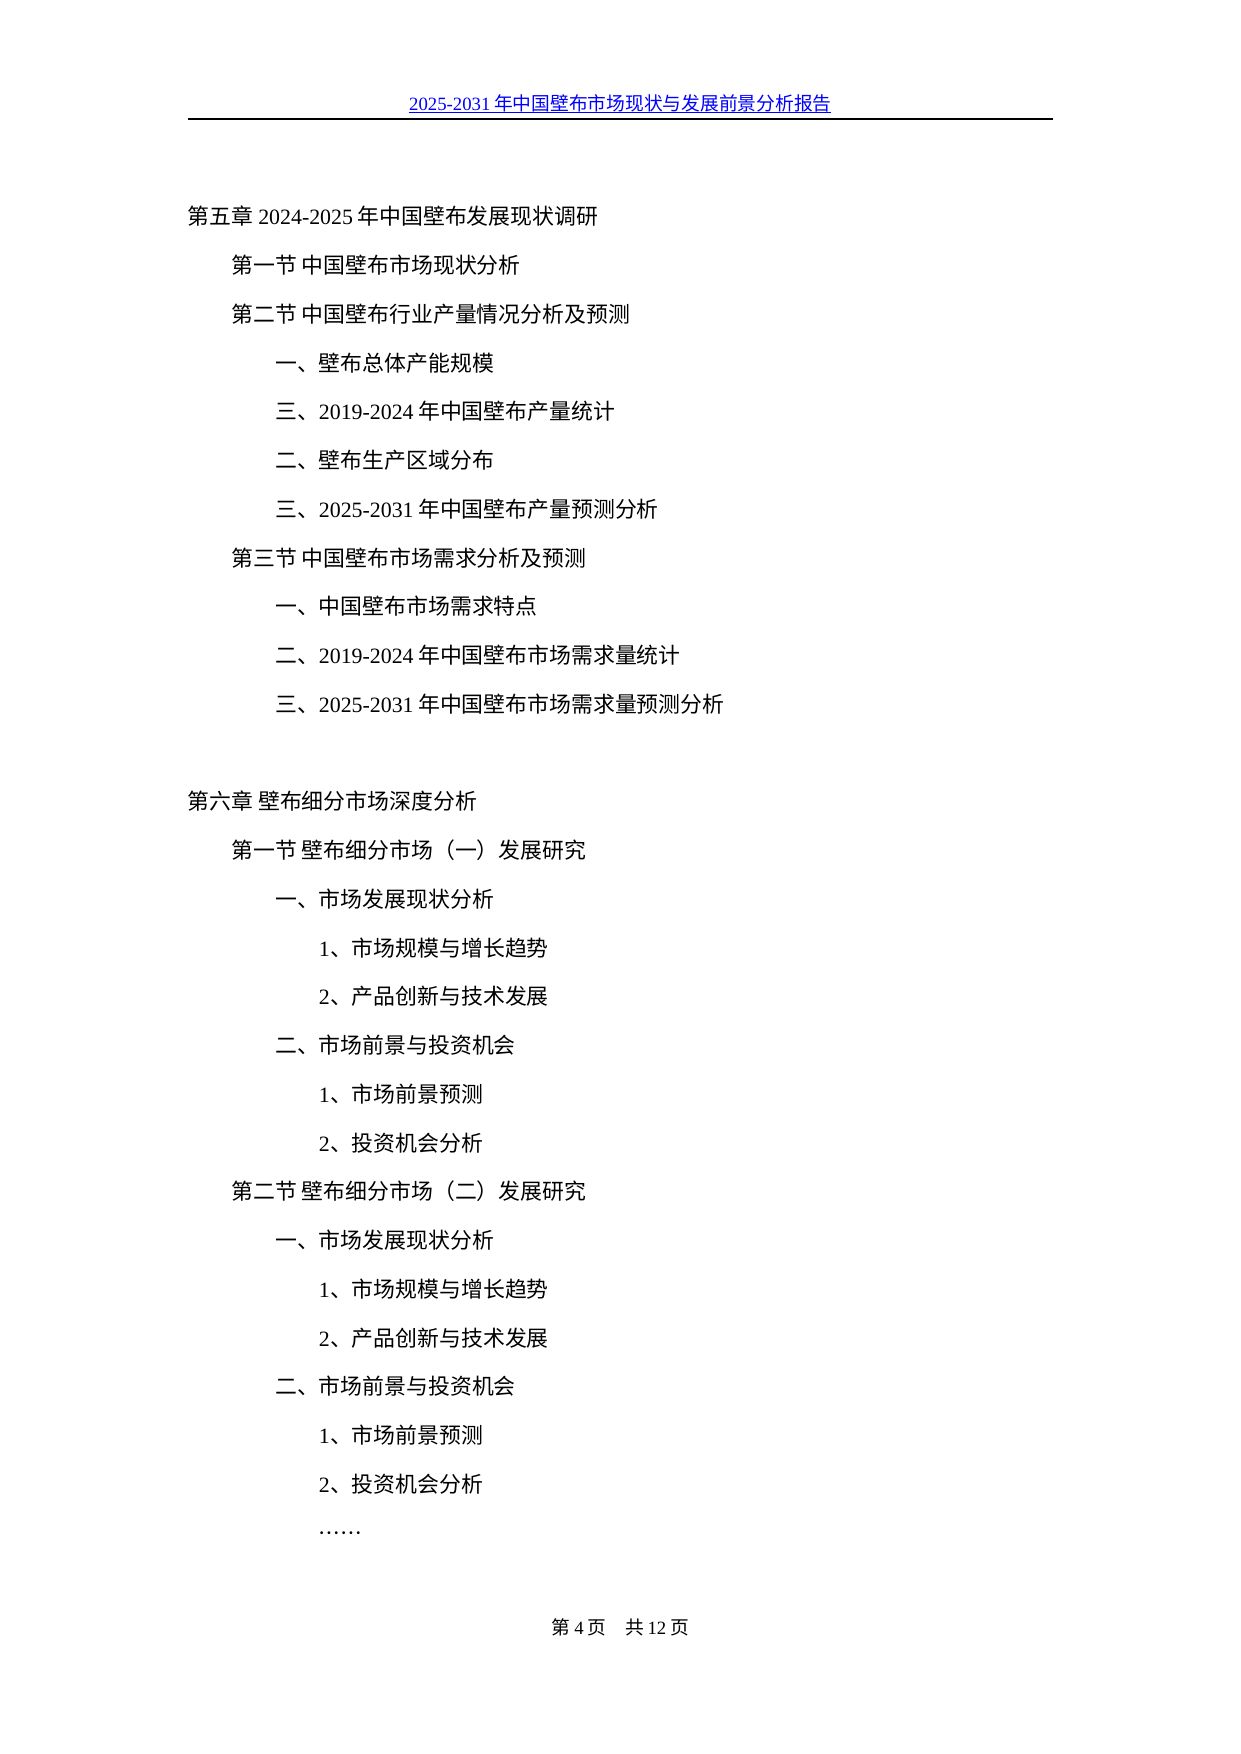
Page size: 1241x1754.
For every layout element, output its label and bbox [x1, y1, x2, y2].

text [187, 150, 1053, 1548]
